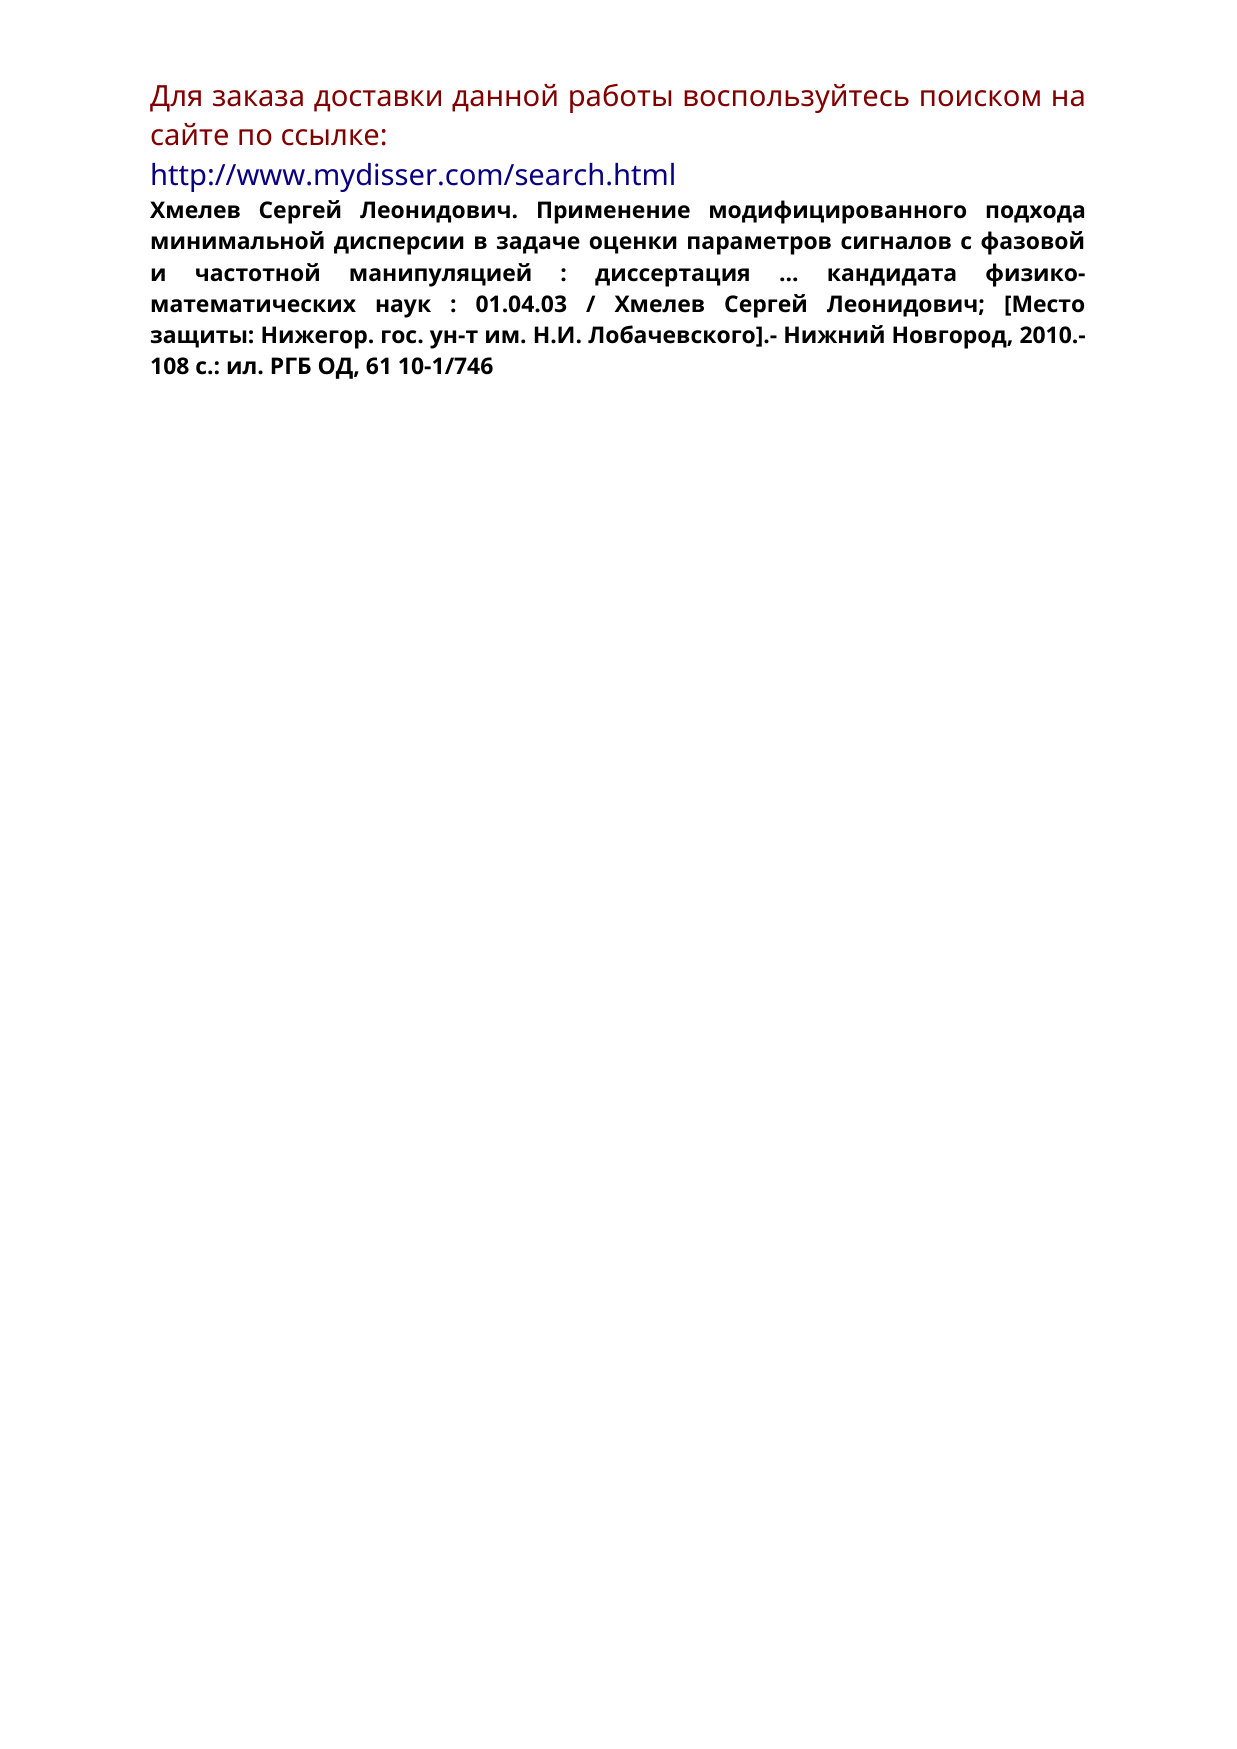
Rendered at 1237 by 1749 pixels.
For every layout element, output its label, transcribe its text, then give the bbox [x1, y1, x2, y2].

text Хмелев Сергей Леонидович. Применение модифицированного подхода минимальной дисперсии в задаче оценки параметров сигналов с фазовой и частотной манипуляцией : диссертация ... кандидата физико-математических наук : 01.04.03 / Хмелев Сергей Леонидович; [Место защиты: Нижегор. гос. ун-т им. Н.И. Лобачевского].- Нижний Новгород, 2010.- 108 с.: ил. РГБ ОД, 61 10-1/746 [150, 194, 1086, 382]
